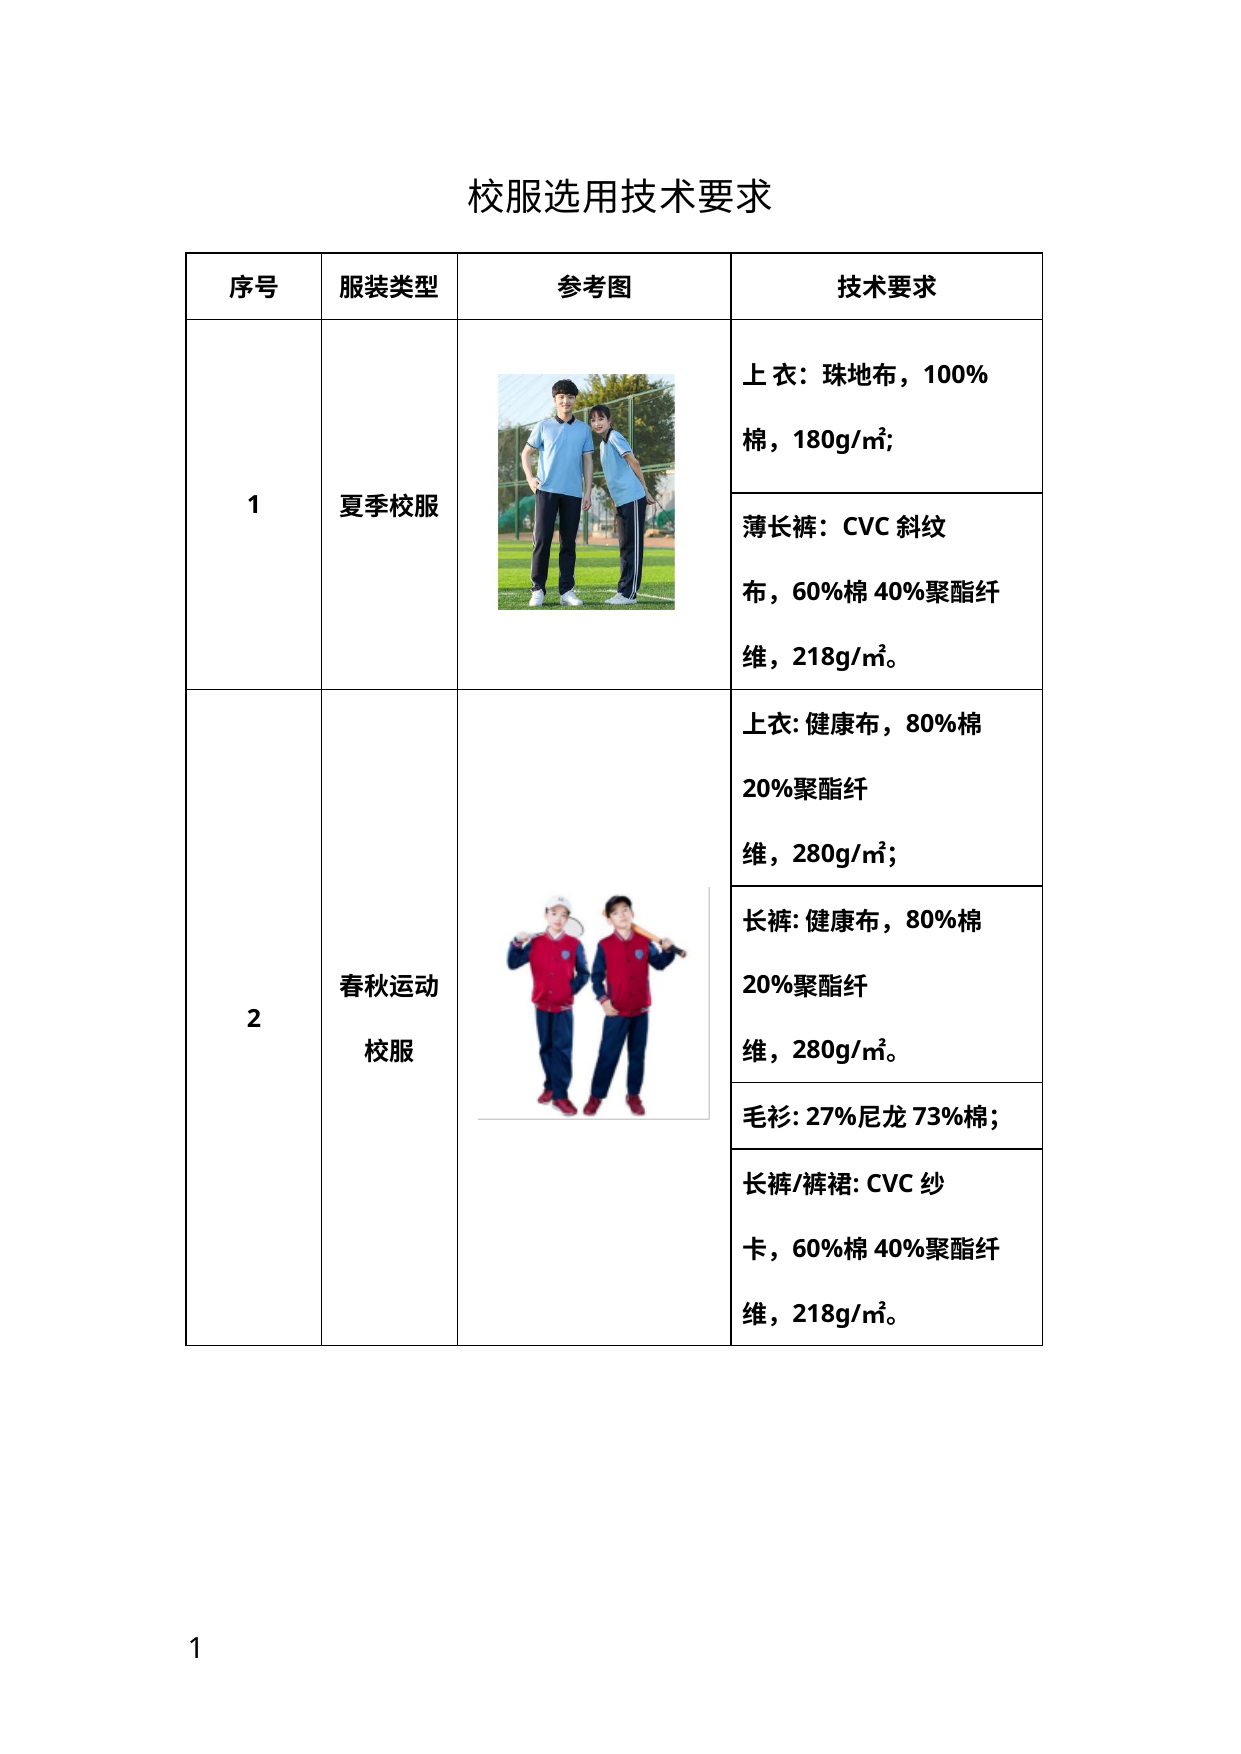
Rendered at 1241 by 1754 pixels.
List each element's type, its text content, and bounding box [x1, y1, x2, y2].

table_cell 长裤: 健康布，80%棉 20%聚酯纤维，280g/㎡。 [732, 887, 1042, 1082]
table_cell [458, 690, 730, 1345]
table_cell 春秋运动校服 [322, 690, 457, 1345]
table_cell 1 [187, 320, 321, 688]
picture [477, 887, 711, 1121]
picture [468, 374, 704, 610]
table_cell 毛衫: 27%尼龙 73%棉； [732, 1083, 1042, 1148]
table_header 服装类型 [322, 254, 457, 318]
table_cell 上衣: 健康布，80%棉 20%聚酯纤维，280g/㎡； [732, 690, 1042, 885]
table_cell 夏季校服 [322, 320, 457, 688]
table_cell [458, 320, 730, 688]
table_cell 薄长裤：CVC 斜纹布，60%棉 40%聚酯纤维，218g/㎡。 [732, 494, 1042, 688]
table_header 技术要求 [732, 254, 1042, 318]
table_cell 2 [187, 690, 321, 1345]
table_cell 上 衣：珠地布，100%棉，180g/㎡; [732, 320, 1042, 492]
table_cell 长裤/裤裙: CVC 纱卡，60%棉 40%聚酯纤维，218g/㎡。 [732, 1150, 1042, 1345]
table_header 参考图 [458, 254, 730, 318]
table_header 序号 [187, 254, 321, 318]
text 校服选用技术要求 [187, 162, 1053, 227]
